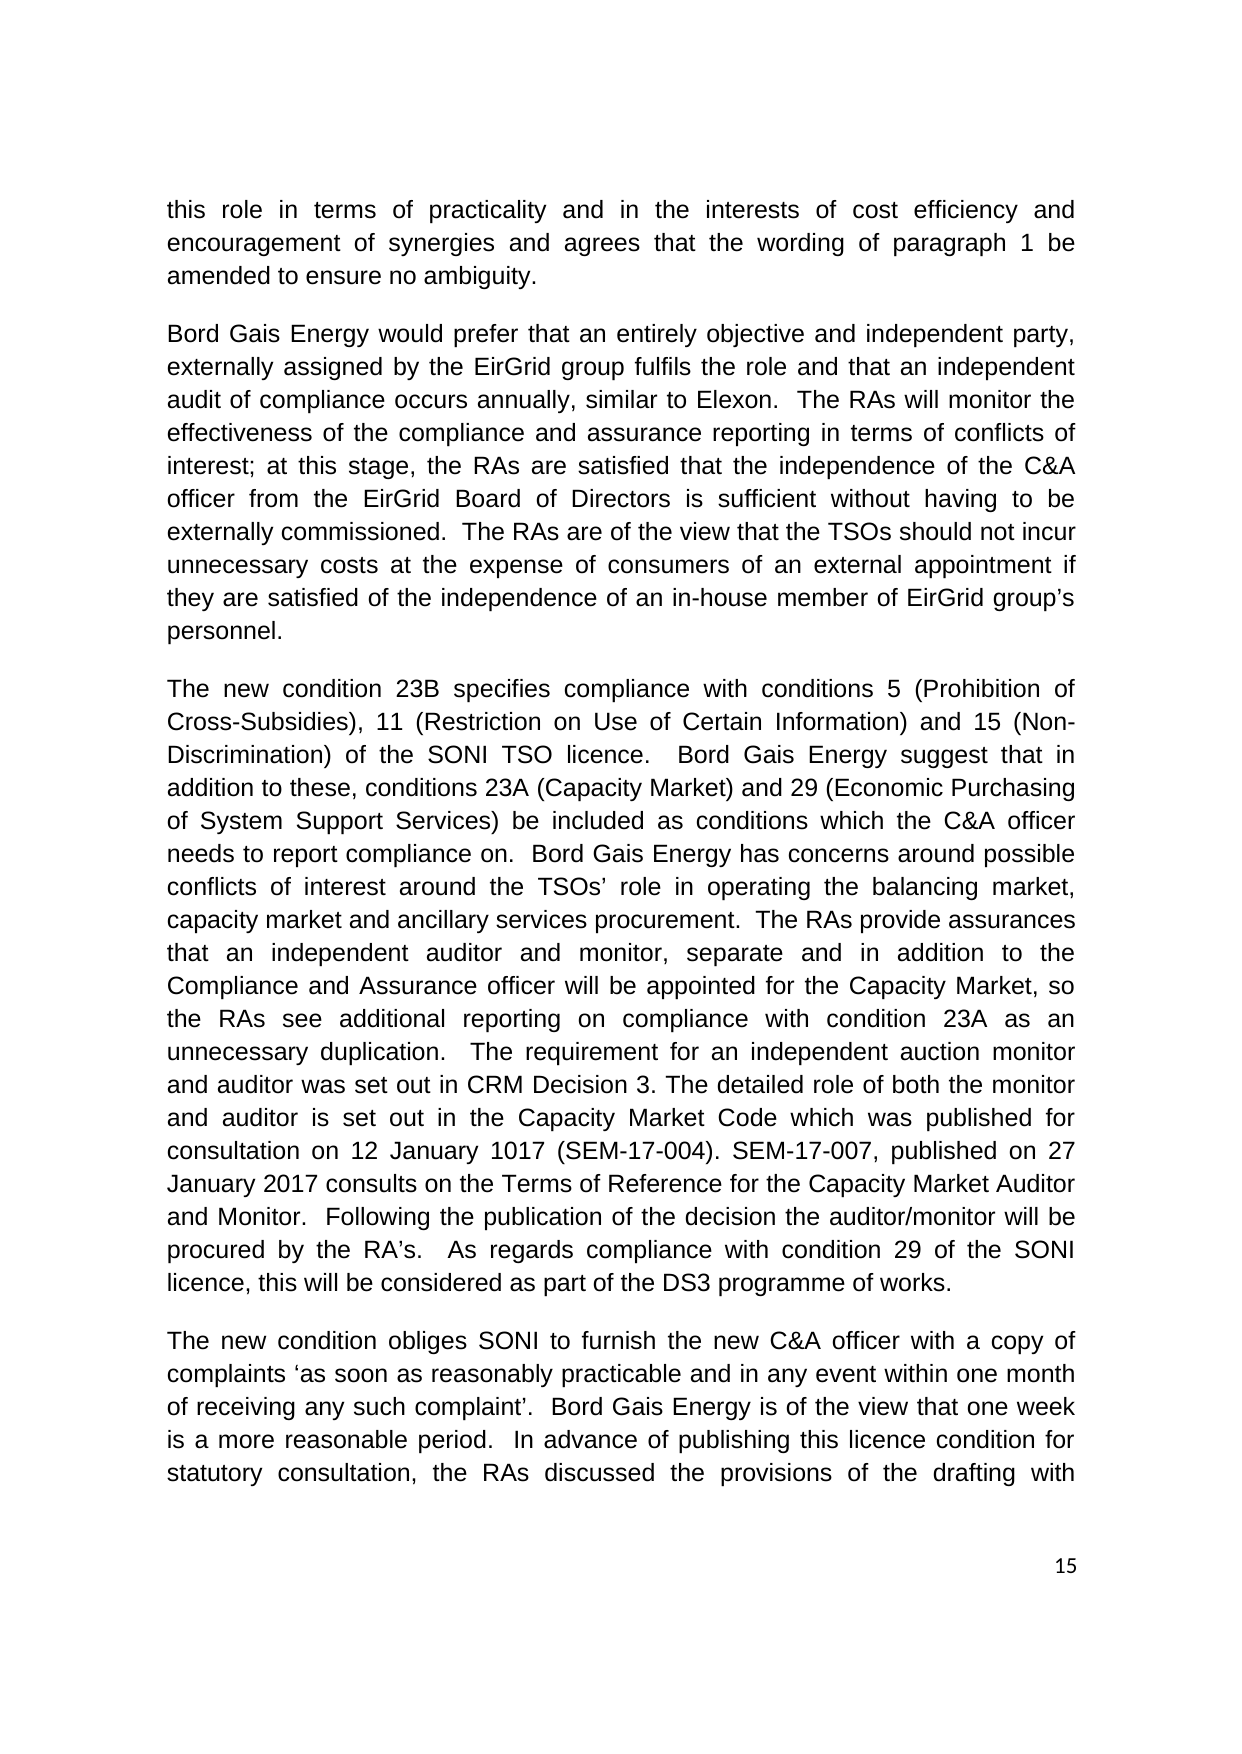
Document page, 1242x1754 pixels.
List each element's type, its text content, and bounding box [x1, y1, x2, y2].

text The new condition 23B specifies compliance with conditions 5 (Prohibition of Cross-Subsidies), 11 (Restriction on Use of Certain Information) and 15 (Non-Discrimination) of the SONI TSO licence. Bord Gais Energy suggest that in addition to these, conditions 23A (Capacity Market) and 29 (Economic Purchasing of System Support Services) be included as conditions which the C&A officer needs to report compliance on. Bord Gais Energy has concerns around possible conflicts of interest around the TSOs’ role in operating the balancing market, capacity market and ancillary services procurement. The RAs provide assurances that an independent auditor and monitor, separate and in addition to the Compliance and Assurance officer will be appointed for the Capacity Market, so the RAs see additional reporting on compliance with condition 23A as an unnecessary duplication. The requirement for an independent auction monitor and auditor was set out in CRM Decision 3. The detailed role of both the monitor and auditor is set out in the Capacity Market Code which was published for consultation on 12 January 1017 (SEM-17-004). SEM-17-007, published on 27 January 2017 consults on the Terms of Reference for the Capacity Market Auditor and Monitor. Following the publication of the decision the auditor/monitor will be procured by the RA’s. As regards compliance with condition 29 of the SONI licence, this will be considered as part of the DS3 programme of works. [167, 674, 1077, 1297]
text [167, 1326, 1077, 1487]
text Bord Gais Energy would prefer that an entirely objective and independent party, externally assigned by the EirGrid group fulfils the role and that an independent audit of compliance occurs annually, similar to Elexon. The RAs will monitor the effectiveness of the compliance and assurance reporting in terms of conflicts of interest; at this stage, the RAs are satisfied that the independence of the C&A officer from the EirGrid Board of Directors is sufficient without having to be externally commissioned. The RAs are of the view that the TSOs should not incur unnecessary costs at the expense of consumers of an external appointment if they are satisfied of the independence of an in-house member of EirGrid group’s personnel. [167, 319, 1077, 644]
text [167, 194, 1077, 289]
